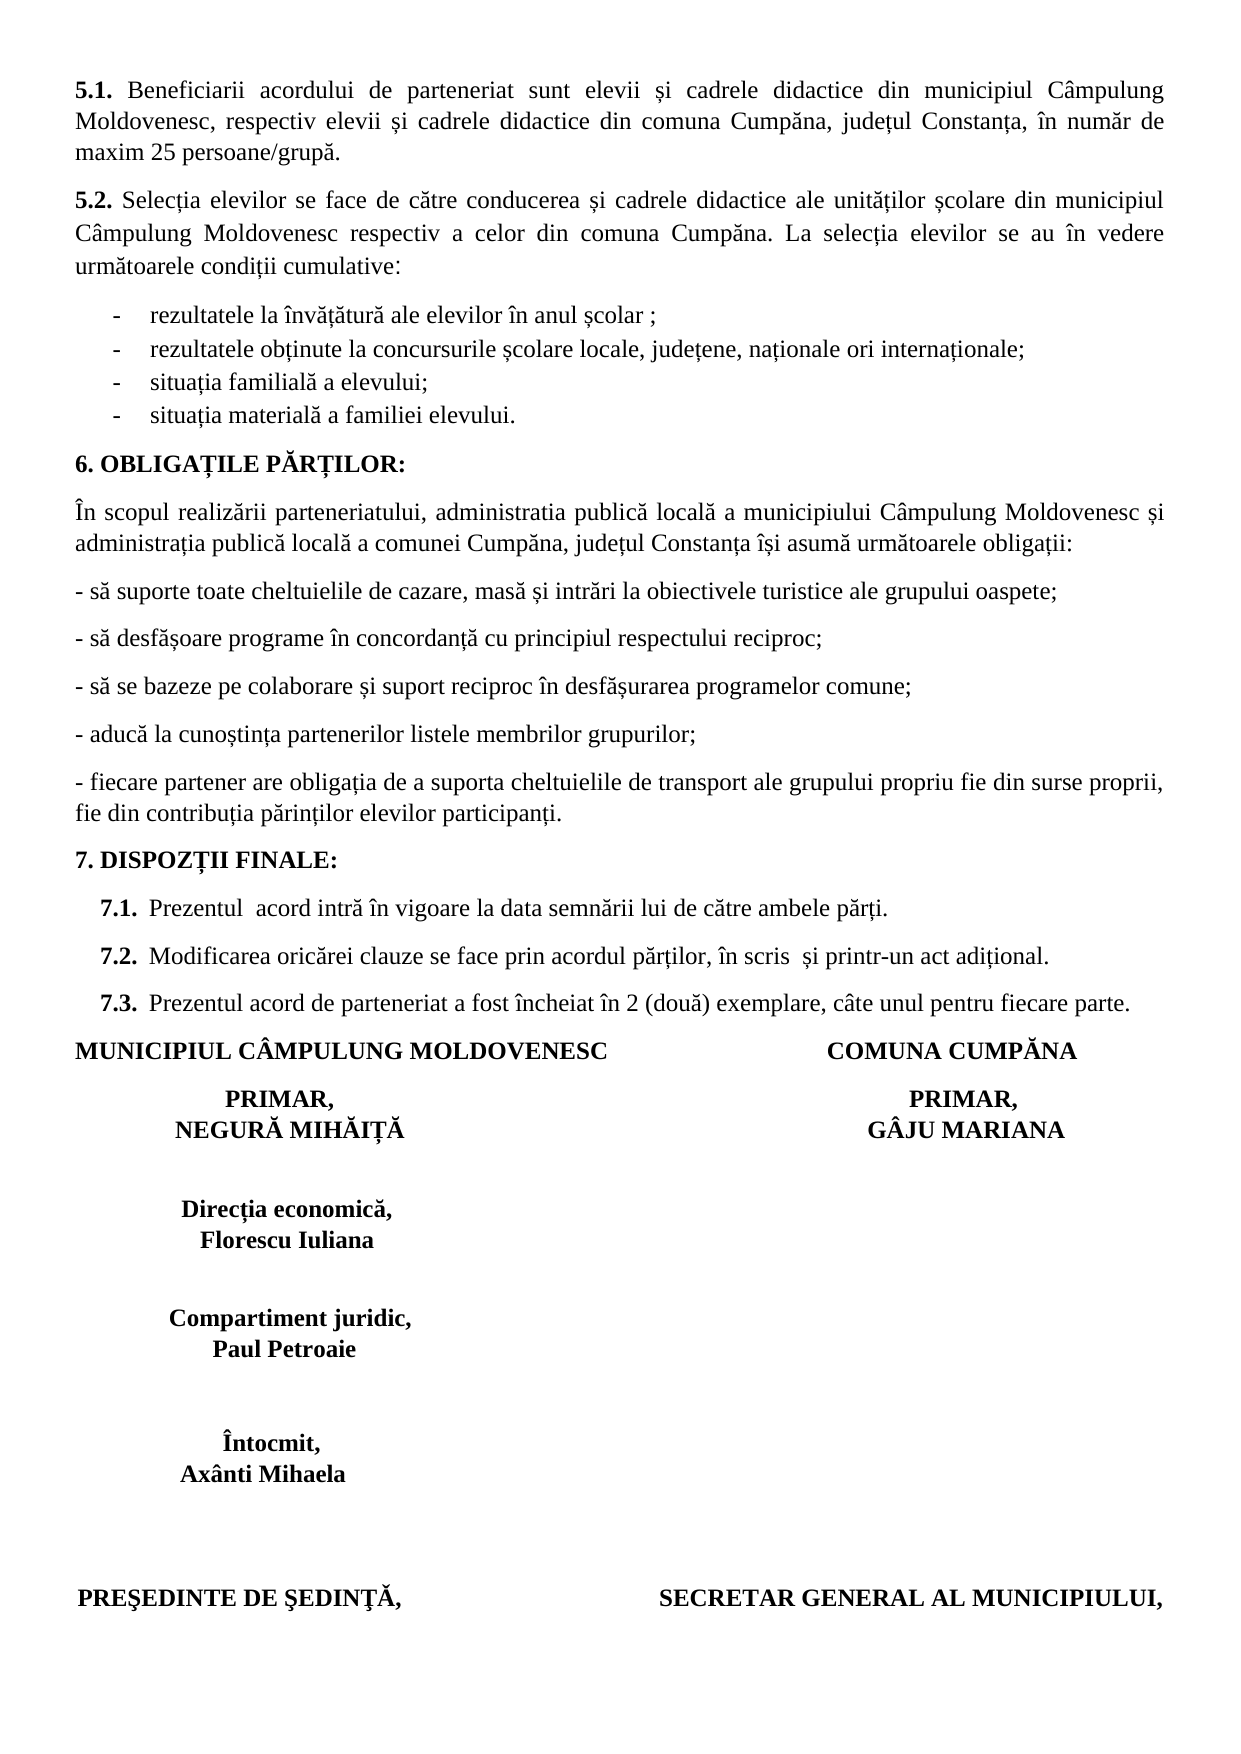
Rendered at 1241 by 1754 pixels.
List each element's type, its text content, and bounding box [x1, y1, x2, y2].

text Întocmit, [75, 1428, 1165, 1456]
text - aducă la cunoștința partenerilor listele membrilor grupurilor; [75, 719, 1165, 748]
list situația familială a elevului; [112, 367, 1165, 395]
text 7.1. Prezentul acord intră în vigoare la data semnării lui de către ambele părți. [75, 893, 1165, 922]
text În scopul realizării parteneriatului, administratia publică locală a municipiului Câmpulung Moldovenesc și administrația publică locală a comunei Cumpăna, județul Constanța își asumă următoarele obligații: [75, 497, 1165, 557]
text Paul Petroaie [75, 1334, 1165, 1363]
text - fiecare partener are obligația de a suporta cheltuielile de transport ale grupului propriu fie din surse proprii, fie din contribuția părinților elevilor participanți. [75, 767, 1165, 826]
text PRIMAR, PRIMAR, [75, 1084, 1165, 1113]
list rezultatele obținute la concursurile școlare locale, județene, naționale ori internaționale; [112, 334, 1165, 362]
text 5.1. Beneficiarii acordului de parteneriat sunt elevii și cadrele didactice din municipiul Câmpulung Moldovenesc, respectiv elevii și cadrele didactice din comuna Cumpăna, județul Constanța, în număr de maxim 25 persoane/grupă. [75, 75, 1165, 166]
text Direcția economică, [75, 1194, 1165, 1222]
list rezultatele la învățătură ale elevilor în anul școlar ; [112, 301, 1165, 329]
text Axânti Mihaela [75, 1459, 1165, 1487]
text 6. OBLIGAȚILE PĂRȚILOR: [75, 449, 1165, 478]
text - să desfășoare programe în concordanță cu principiul respectului reciproc; [75, 623, 1165, 652]
text 7.3. Prezentul acord de parteneriat a fost încheiat în 2 (două) exemplare, câte unul pentru fiecare parte. [75, 988, 1165, 1017]
text - să se bazeze pe colaborare și suport reciproc în desfășurarea programelor comune; [75, 671, 1165, 700]
text 5.2. Selecția elevilor se face de către conducerea și cadrele didactice ale unităților școlare din municipiul Câmpulung Moldovenesc respectiv a celor din comuna Cumpăna. La selecția elevilor se au în vedere următoarele condiții cumulative: [75, 185, 1165, 280]
text Compartiment juridic, [75, 1303, 1165, 1332]
text 7. DISPOZȚII FINALE: [75, 845, 1165, 874]
text - să suporte toate cheltuielile de cazare, masă și intrări la obiectivele turistice ale grupului oaspete; [75, 576, 1165, 604]
text 7.2. Modificarea oricărei clauze se face prin acordul părților, în scris și printr-un act adițional. [75, 941, 1165, 969]
text Florescu Iuliana [75, 1225, 1165, 1253]
text NEGURĂ MIHĂIȚĂ GÂJU MARIANA [75, 1115, 1165, 1144]
text MUNICIPIUL CÂMPULUNG MOLDOVENESC COMUNA CUMPĂNA [75, 1036, 1165, 1065]
list situația materială a familiei elevului. [112, 400, 1165, 428]
text PREŞEDINTE DE ŞEDINŢǍ, SECRETAR GENERAL AL MUNICIPIULUI, [75, 1583, 1165, 1612]
